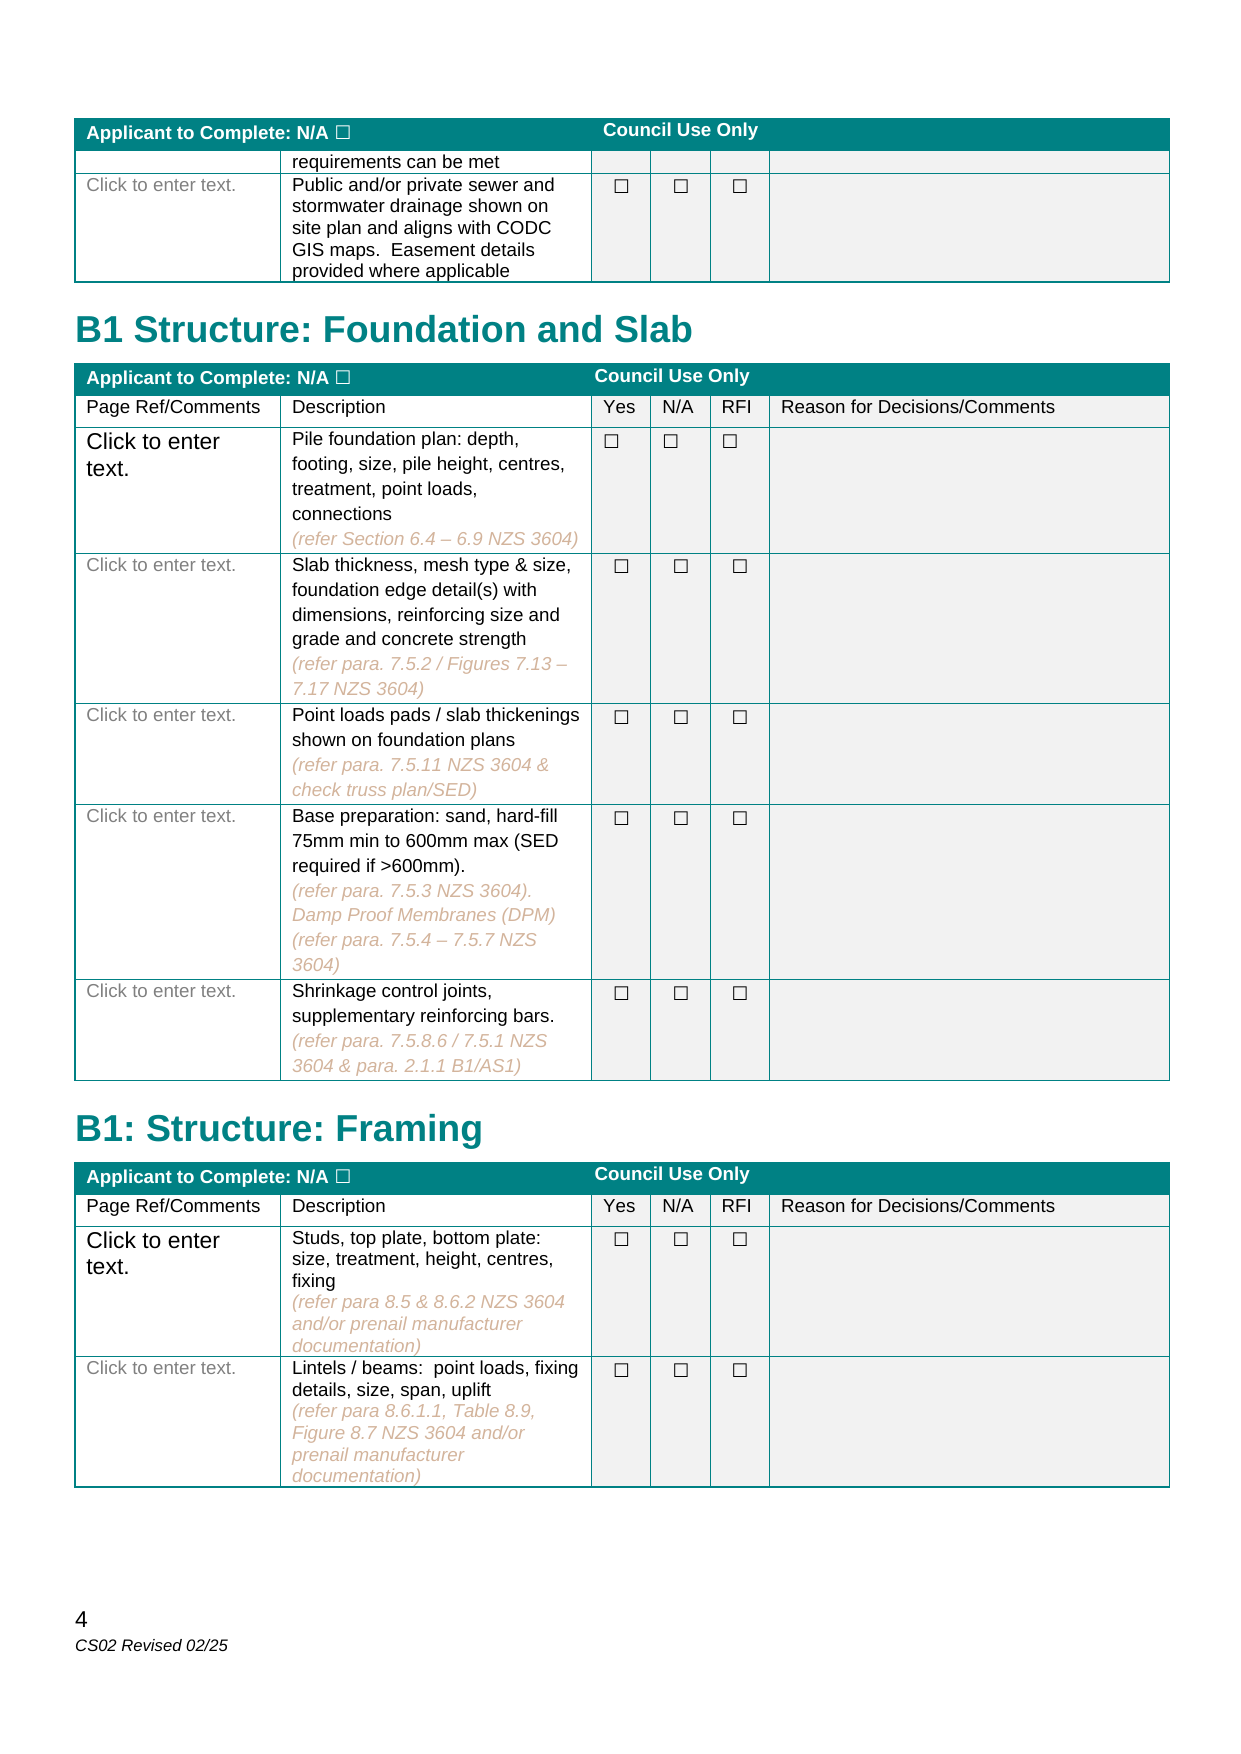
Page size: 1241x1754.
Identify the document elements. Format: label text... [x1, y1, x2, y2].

table_cell [76, 151, 280, 173]
table_header Council Use Only [592, 119, 1169, 150]
subtitle B1 Structure: Foundation and Slab [75, 307, 1165, 351]
table_cell Yes [592, 396, 650, 427]
table_cell Point loads pads / slab thickenings shown on foundation plans (refer para. 7.5.11 NZS 3604 & check truss plan/SED) [281, 704, 591, 804]
table_cell [76, 980, 280, 1080]
subtitle B1: Structure: Framing [75, 1106, 1165, 1149]
table_cell Public and/or private sewer and stormwater drainage shown on site plan and aligns with CODC GIS maps. Easement details provided where applicable [281, 174, 591, 281]
table_cell [76, 554, 280, 703]
table_cell RFI [711, 1195, 769, 1226]
table_cell [76, 1357, 280, 1486]
table_cell Slab thickness, mesh type & size, foundation edge detail(s) with dimensions, reinforcing size and grade and concrete strength (refer para. 7.5.2 / Figures 7.13 – 7.17 NZS 3604) [281, 554, 591, 703]
table_cell Studs, top plate, bottom plate: size, treatment, height, centres, fixing (refer para 8.5 & 8.6.2 NZS 3604 and/or prenail manufacturer documentation) [281, 1227, 591, 1356]
table_cell [770, 428, 1169, 553]
table_cell [76, 428, 280, 553]
table_cell [76, 704, 280, 804]
table_cell Base preparation: sand, hard-fill 75mm min to 600mm max (SED required if >600mm). (refer para. 7.5.3 NZS 3604). Damp Proof Membranes (DPM) (refer para. 7.5.4 – 7.5.7 NZS 3604) [281, 805, 591, 979]
table_cell N/A [651, 396, 710, 427]
table_header Applicant to Complete: N/A [76, 364, 546, 395]
table_cell [76, 805, 280, 979]
table_cell Shrinkage control joints, supplementary reinforcing bars. (refer para. 7.5.8.6 / 7.5.1 NZS 3604 & para. 2.1.1 B1/AS1) [281, 980, 591, 1080]
table_cell [770, 704, 1169, 804]
table_cell Yes [592, 1195, 650, 1226]
table_header Council Use Only [547, 1163, 1169, 1194]
table_cell [770, 151, 1169, 173]
table_cell RFI [711, 396, 769, 427]
table_cell [770, 1357, 1169, 1486]
table_cell Reason for Decisions/Comments [770, 396, 1169, 427]
table_cell Pile foundation plan: depth, footing, size, pile height, centres, treatment, point loads, connections (refer Section 6.4 – 6.9 NZS 3604) [281, 428, 591, 553]
table_cell Description [281, 396, 591, 427]
table_cell Reason for Decisions/Comments [770, 1195, 1169, 1226]
table_header Council Use Only [547, 364, 1169, 395]
table_cell [76, 174, 280, 281]
table_cell Lintels / beams: point loads, fixing details, size, span, uplift (refer para 8.6.1.1, Table 8.9, Figure 8.7 NZS 3604 and/or prenail manufacturer documentation) [281, 1357, 591, 1486]
table_cell [770, 554, 1169, 703]
table_cell [770, 980, 1169, 1080]
table_cell [770, 1227, 1169, 1356]
table_header Applicant to Complete: N/A [76, 119, 591, 150]
table_cell Page Ref/Comments [76, 1195, 280, 1226]
table_cell [770, 174, 1169, 281]
table_cell [76, 1227, 280, 1356]
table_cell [281, 151, 591, 173]
table_cell N/A [651, 1195, 710, 1226]
table_cell Description [281, 1195, 591, 1226]
table_cell Page Ref/Comments [76, 396, 280, 427]
table_header Applicant to Complete: N/A [76, 1163, 546, 1194]
table_cell [770, 805, 1169, 979]
